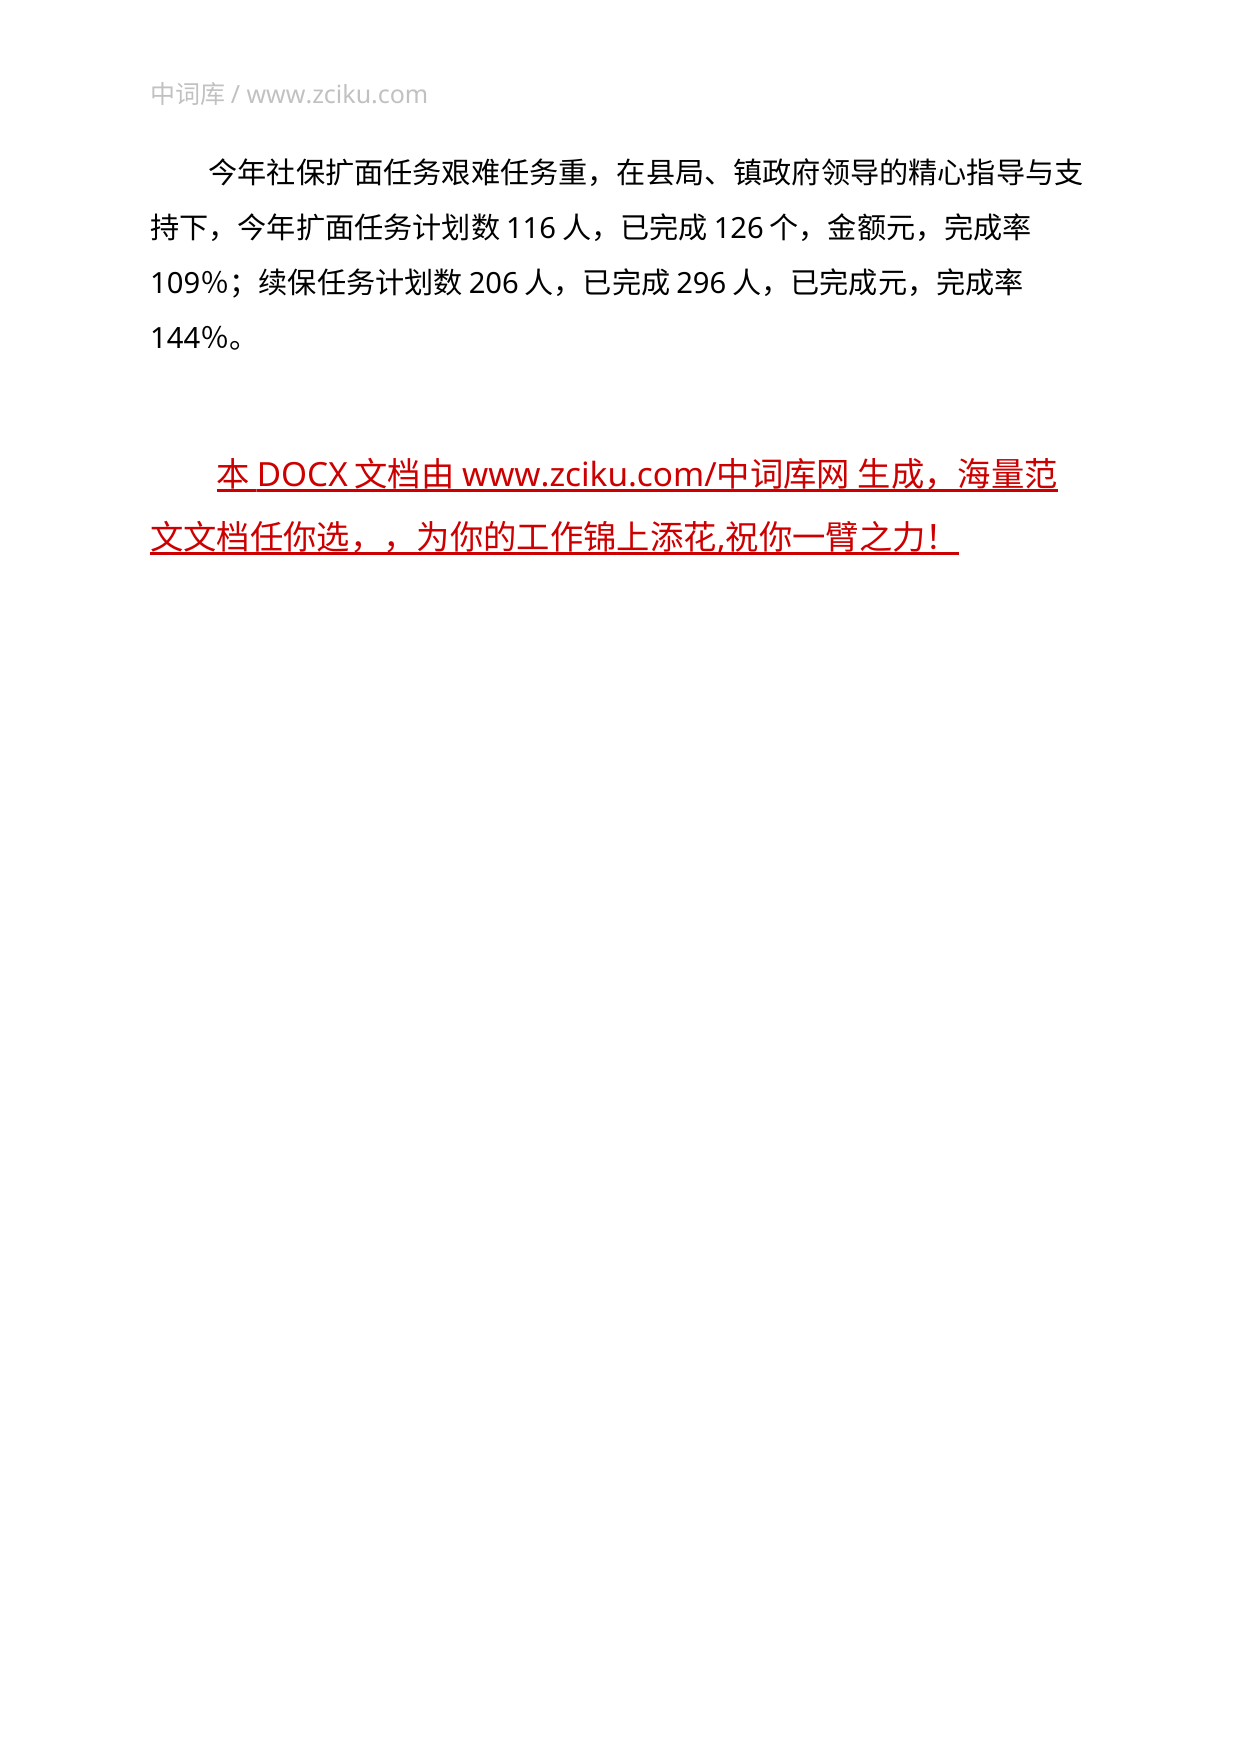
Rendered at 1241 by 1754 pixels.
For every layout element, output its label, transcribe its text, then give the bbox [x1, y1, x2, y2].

text 本DOCX文档由 www.zciku.com/中词库网 生成，海量范文文档任你选，，为你的工作锦上添花,祝你一臂之力！ [150, 448, 1090, 559]
text 今年社保扩面任务艰难任务重，在县局、镇政府领导的精心指导与支持下，今年扩面任务计划数116人，已完成126个，金额元，完成率109％；续保任务计划数206人，已完成296人，已完成元，完成率144％。 [150, 150, 1090, 357]
